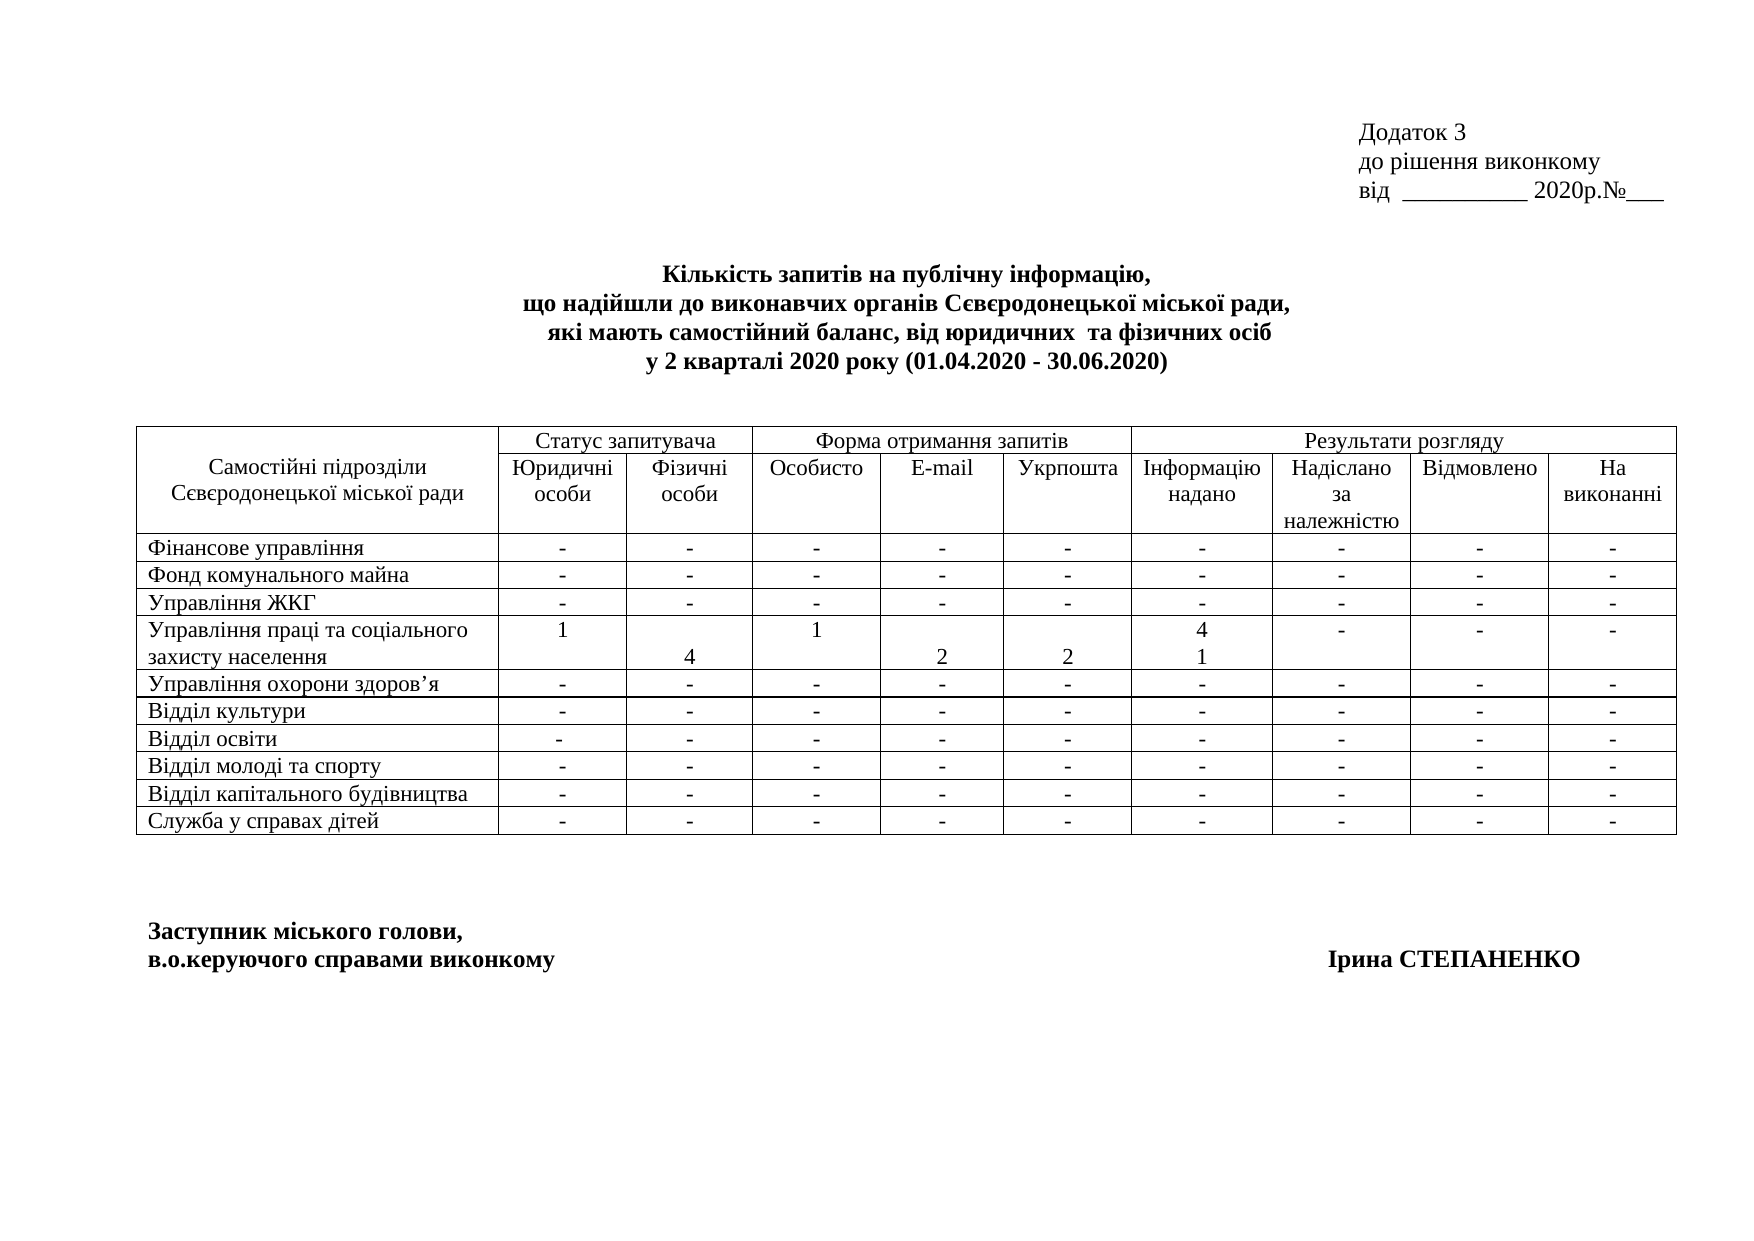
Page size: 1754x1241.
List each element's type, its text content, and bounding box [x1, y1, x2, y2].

table_cell Юридичні особи [499, 454, 626, 533]
table_cell - [499, 562, 626, 588]
text що надійшли до виконавчих органів Сєвєродонецької міської ради, [148, 288, 1665, 317]
table_cell - [499, 534, 626, 561]
table_cell - [1132, 562, 1272, 588]
text до рішення виконкому [1358, 146, 1665, 175]
table_cell - [627, 780, 752, 806]
table_cell Управління ЖКГ [137, 589, 498, 615]
table_cell Фізичні особи [627, 454, 752, 533]
table_cell - [1411, 725, 1548, 751]
table_cell - [499, 752, 626, 779]
table_cell - [1273, 670, 1410, 696]
table_cell - [753, 752, 880, 779]
table_cell - [753, 670, 880, 696]
text від __________ 2020р.№___ [1358, 175, 1665, 203]
table_cell - [1004, 562, 1131, 588]
table_cell - [1132, 534, 1272, 561]
table_cell Служба у справах дітей [137, 807, 498, 833]
table_cell - [1549, 589, 1676, 615]
table_cell Відділ культури [137, 698, 498, 724]
table_cell - [1411, 670, 1548, 696]
table_cell - [1132, 725, 1272, 751]
table_cell - [753, 807, 880, 833]
table_cell - [1411, 752, 1548, 779]
table_cell - [753, 698, 880, 724]
table_cell - [753, 725, 880, 751]
table_cell - [499, 589, 626, 615]
text Кількість запитів на публічну інформацію, [148, 259, 1665, 288]
table_header Статус запитувача [499, 427, 752, 453]
table_cell Відділ освіти [137, 725, 498, 751]
text Додаток 3 [1358, 117, 1665, 146]
table_cell Надіслано за належністю [1273, 454, 1410, 533]
table_cell - [627, 670, 752, 696]
table_cell - [1411, 698, 1548, 724]
table_cell - [1549, 534, 1676, 561]
table_cell - [753, 562, 880, 588]
table_cell - [1549, 670, 1676, 696]
table_cell 1 [753, 616, 880, 669]
table_cell - [627, 752, 752, 779]
table_cell - [753, 589, 880, 615]
table_cell - [1004, 698, 1131, 724]
table_cell - [1411, 780, 1548, 806]
table_cell - [1273, 589, 1410, 615]
table_cell - [1273, 698, 1410, 724]
table_cell - [1273, 780, 1410, 806]
table_cell - [881, 752, 1003, 779]
table_cell - [1549, 698, 1676, 724]
text у 2 кварталі 2020 року (01.04.2020 - 30.06.2020) [148, 346, 1665, 374]
table_cell - [499, 670, 626, 696]
table_cell - [627, 589, 752, 615]
table_cell - [1004, 752, 1131, 779]
text в.о.керуючого справами виконкому Ірина СТЕПАНЕНКО [148, 944, 1665, 973]
text які мають самостійний баланс, від юридичних та фізичних осіб [148, 317, 1665, 346]
table_cell - [1411, 534, 1548, 561]
table_cell Управління охорони здоров’я [137, 670, 498, 696]
table_cell - [1273, 725, 1410, 751]
table_cell Фонд комунального майна [137, 562, 498, 588]
table_cell Інформацію надано [1132, 454, 1272, 533]
table_cell - [1004, 807, 1131, 833]
table_cell - [1132, 670, 1272, 696]
table_cell 2 [1004, 616, 1131, 669]
table_cell - [499, 698, 626, 724]
text Заступник міського голови, [148, 916, 1665, 944]
table_cell - [1004, 725, 1131, 751]
table_cell На виконанні [1549, 454, 1676, 533]
table_cell - [1549, 616, 1676, 669]
table_cell - [1004, 670, 1131, 696]
table_cell - [1273, 534, 1410, 561]
table_cell - [1004, 534, 1131, 561]
table_cell - [1273, 562, 1410, 588]
table_cell - [881, 562, 1003, 588]
table_cell - [1273, 807, 1410, 833]
table_cell - [1411, 616, 1548, 669]
table_cell Відмовлено [1411, 454, 1548, 533]
table_cell Управління праці та соціального захисту населення [137, 616, 498, 669]
table_cell - [1549, 562, 1676, 588]
table_cell - [1411, 562, 1548, 588]
table_cell - [1549, 725, 1676, 751]
table_cell - [1132, 807, 1272, 833]
table_cell - [627, 725, 752, 751]
table_cell - [1549, 752, 1676, 779]
table_cell - [627, 562, 752, 588]
table_cell - [627, 534, 752, 561]
table_cell 1 [499, 616, 626, 669]
table_cell - [753, 534, 880, 561]
table_header Форма отримання запитів [753, 427, 1131, 453]
table_cell - [881, 698, 1003, 724]
table_cell - [881, 725, 1003, 751]
table_cell Е-mail [881, 454, 1003, 533]
table_cell - [1132, 752, 1272, 779]
table_cell - [881, 534, 1003, 561]
table_cell - [627, 698, 752, 724]
table_cell Укрпошта [1004, 454, 1131, 533]
table_cell - [1273, 616, 1410, 669]
table_header Самостійні підрозділи Сєвєродонецької міської ради [137, 427, 498, 533]
table_cell - [1132, 698, 1272, 724]
table_cell - [1273, 752, 1410, 779]
table_cell - [627, 807, 752, 833]
table_cell 4 1 [1132, 616, 1272, 669]
table_cell Відділ капітального будівництва [137, 780, 498, 806]
table_cell - [881, 589, 1003, 615]
table_cell - [881, 670, 1003, 696]
table_cell - [1132, 589, 1272, 615]
table_cell Особисто [753, 454, 880, 533]
table_header Результати розгляду [1132, 427, 1676, 453]
table_cell 2 [881, 616, 1003, 669]
table_cell - [499, 725, 626, 751]
table_cell 4 [627, 616, 752, 669]
table_cell - [1132, 780, 1272, 806]
table_cell - [881, 780, 1003, 806]
table_cell Відділ молоді та спорту [137, 752, 498, 779]
table_cell - [1549, 807, 1676, 833]
table_cell - [1004, 780, 1131, 806]
table_cell - [1411, 807, 1548, 833]
table_cell - [1549, 780, 1676, 806]
table_cell - [499, 807, 626, 833]
table_cell - [753, 780, 880, 806]
table_cell - [499, 780, 626, 806]
table_cell - [881, 807, 1003, 833]
table_cell - [1411, 589, 1548, 615]
table_cell Фінансове управління [137, 534, 498, 561]
table_cell - [1004, 589, 1131, 615]
